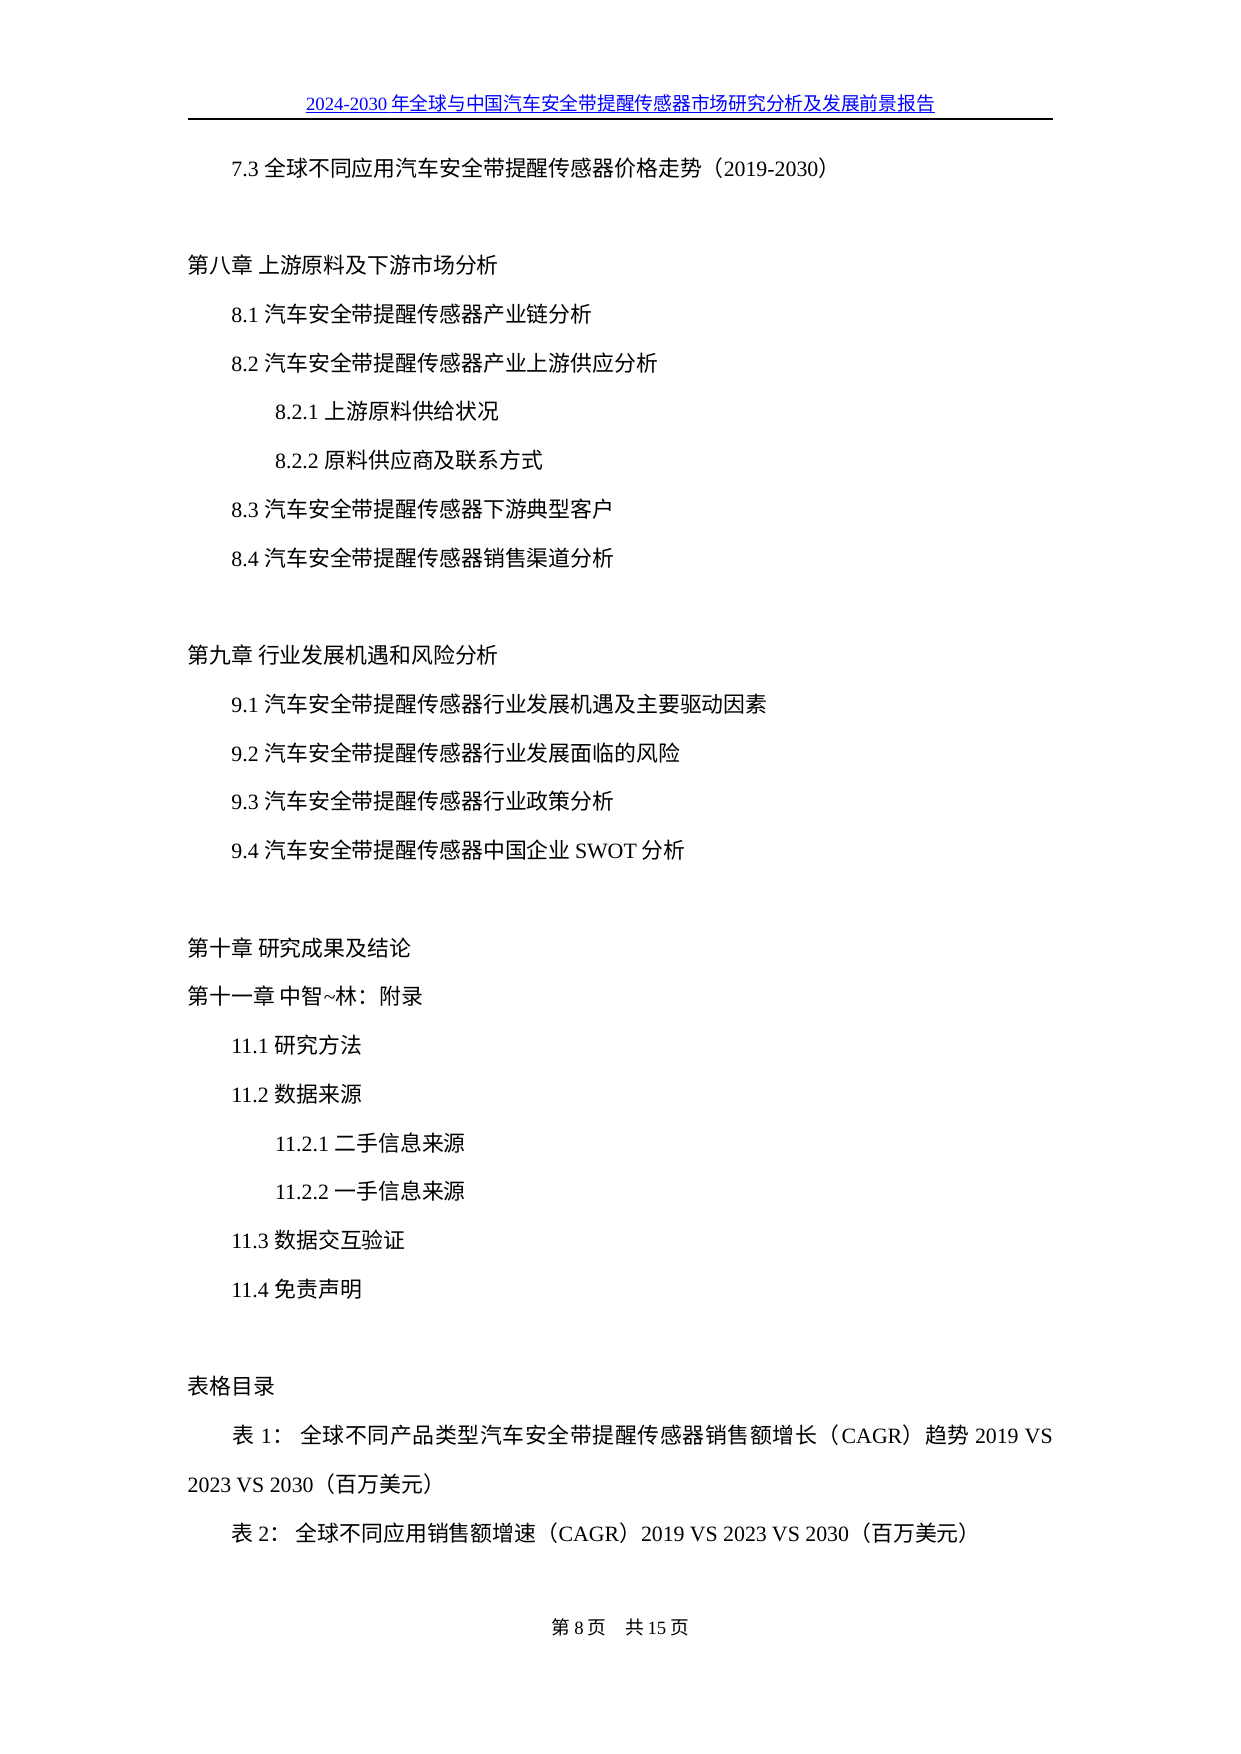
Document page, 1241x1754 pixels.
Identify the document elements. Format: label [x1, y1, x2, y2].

text [187, 150, 1053, 1548]
